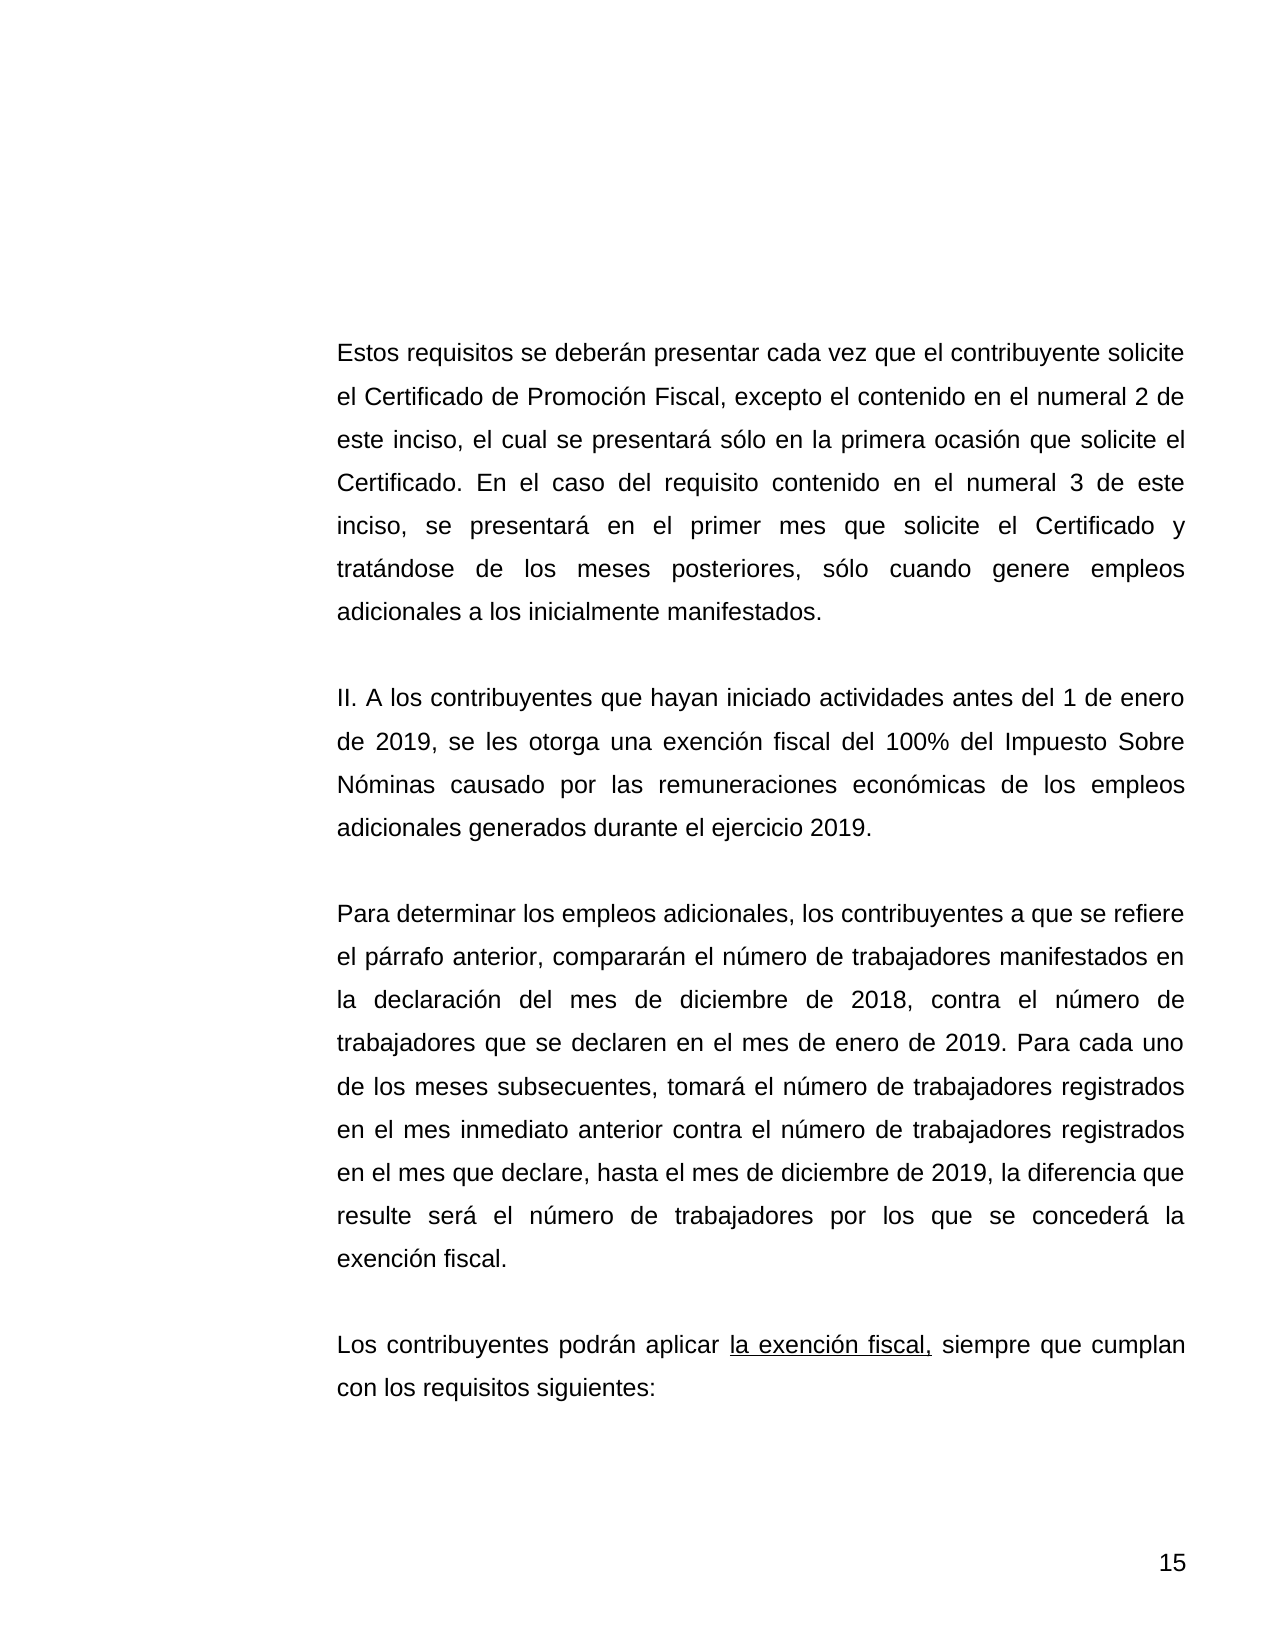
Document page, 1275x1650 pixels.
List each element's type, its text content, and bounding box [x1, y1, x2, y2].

text Los contribuyentes podrán aplicar la exención fiscal, siempre que cumplan con los requisitos siguientes: [337, 1330, 1186, 1402]
text II. A los contribuyentes que hayan iniciado actividades antes del 1 de enero de 2019, se les otorga una exención fiscal del 100% del Impuesto Sobre Nóminas causado por las remuneraciones económicas de los empleos adicionales generados durante el ejercicio 2019. [337, 683, 1186, 842]
text Estos requisitos se deberán presentar cada vez que el contribuyente solicite el Certificado de Promoción Fiscal, excepto el contenido en el numeral 2 de este inciso, el cual se presentará sólo en la primera ocasión que solicite el Certificado. En el caso del requisito contenido en el numeral 3 de este inciso, se presentará en el primer mes que solicite el Certificado y tratándose de los meses posteriores, sólo cuando genere empleos adicionales a los inicialmente manifestados. [337, 338, 1186, 626]
text Para determinar los empleos adicionales, los contribuyentes a que se refiere el párrafo anterior, compararán el número de trabajadores manifestados en la declaración del mes de diciembre de 2018, contra el número de trabajadores que se declaren en el mes de enero de 2019. Para cada uno de los meses subsecuentes, tomará el número de trabajadores registrados en el mes inmediato anterior contra el número de trabajadores registrados en el mes que declare, hasta el mes de diciembre de 2019, la diferencia que resulte será el número de trabajadores por los que se concederá la exención fiscal. [337, 899, 1186, 1273]
